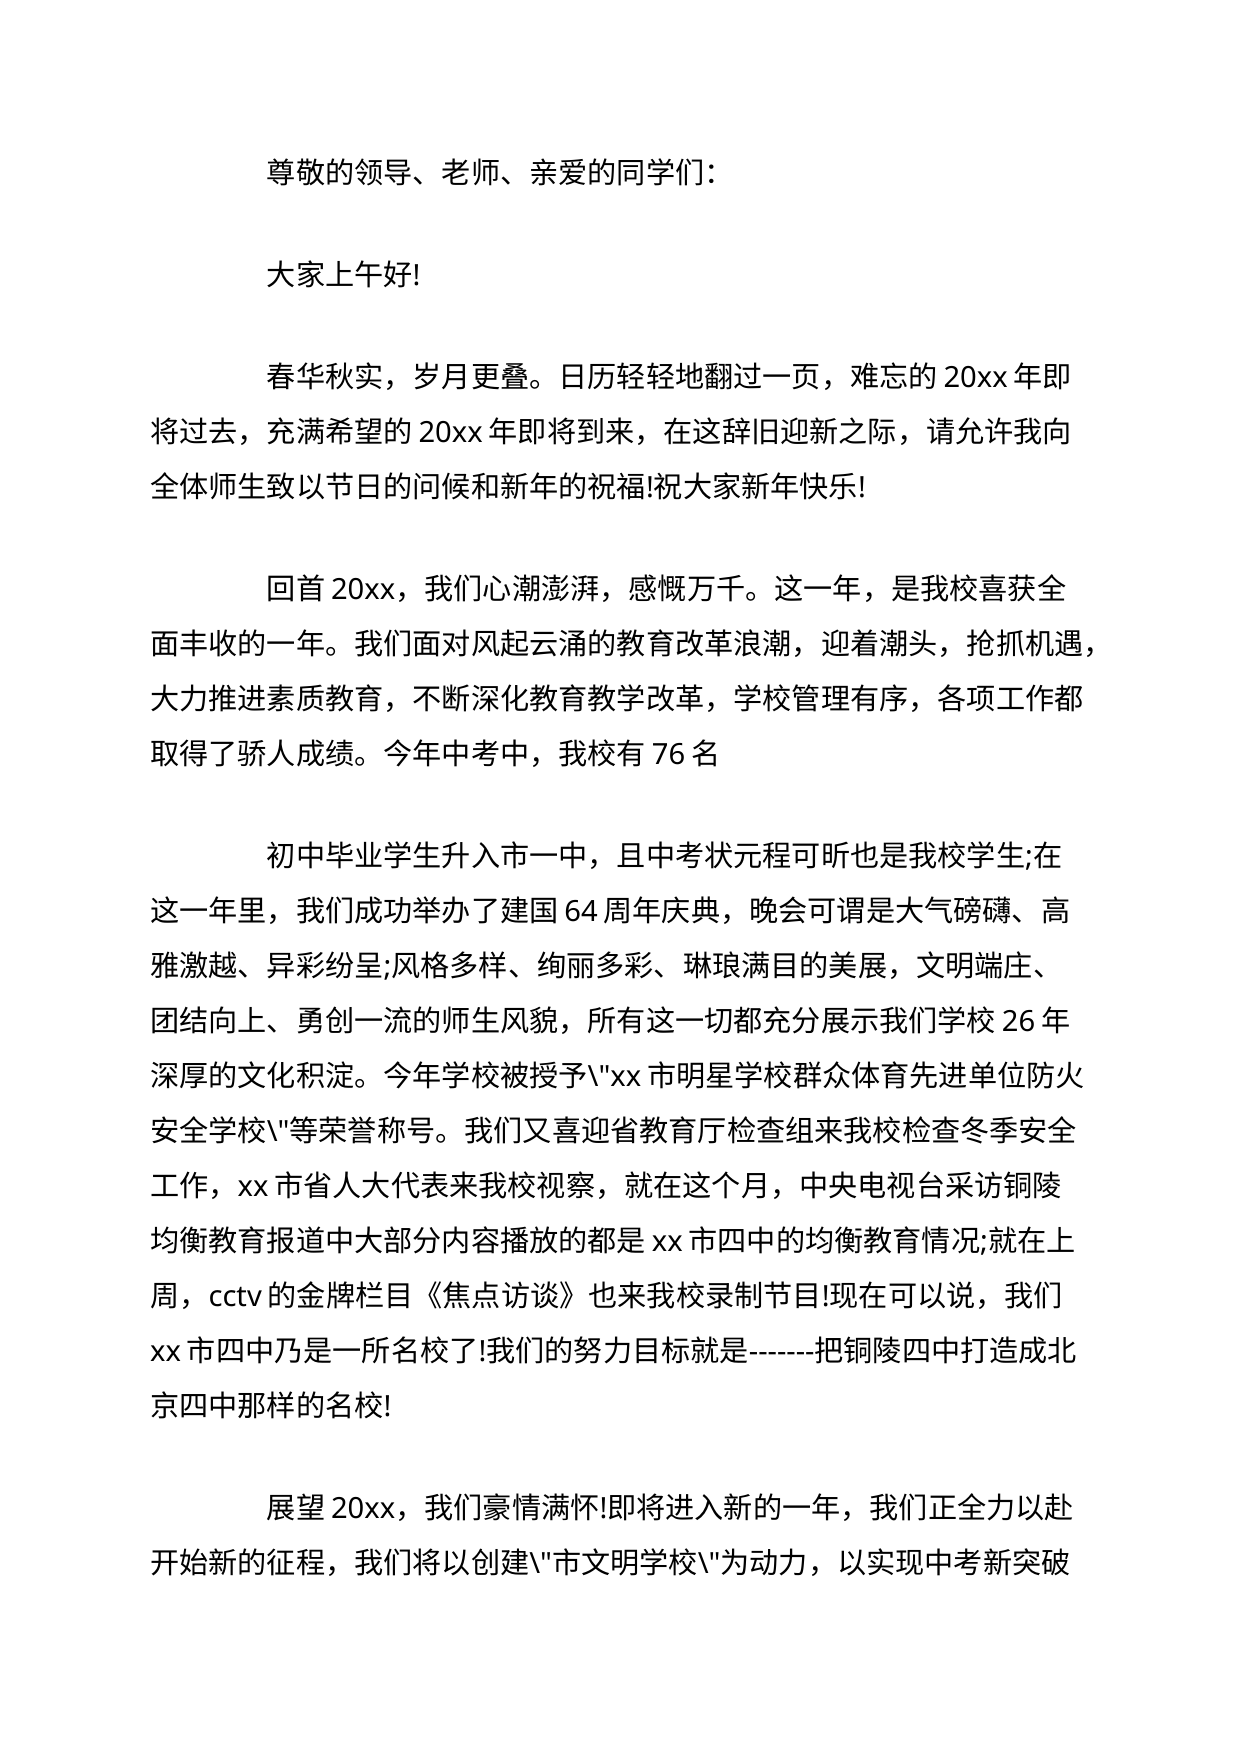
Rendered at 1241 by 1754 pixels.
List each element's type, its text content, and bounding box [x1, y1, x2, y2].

text 尊敬的领导、老师、亲爱的同学们： [150, 150, 1090, 192]
text 春华秋实，岁月更叠。日历轻轻地翻过一页，难忘的20xx年即将过去，充满希望的20xx年即将到来，在这辞旧迎新之际，请允许我向全体师生致以节日的问候和新年的祝福!祝大家新年快乐! [150, 354, 1090, 506]
text 初中毕业学生升入市一中，且中考状元程可昕也是我校学生;在这一年里，我们成功举办了建国64周年庆典，晚会可谓是大气磅礴、高雅激越、异彩纷呈;风格多样、绚丽多彩、琳琅满目的美展，文明端庄、团结向上、勇创一流的师生风貌，所有这一切都充分展示我们学校26年深厚的文化积淀。今年学校被授予\"xx市明星学校群众体育先进单位防火安全学校\"等荣誉称号。我们又喜迎省教育厅检查组来我校检查冬季安全工作，xx市省人大代表来我校视察，就在这个月，中央电视台采访铜陵均衡教育报道中大部分内容播放的都是xx市四中的均衡教育情况;就在上周，cctv的金牌栏目《焦点访谈》也来我校录制节目!现在可以说，我们xx市四中乃是一所名校了!我们的努力目标就是-------把铜陵四中打造成北京四中那样的名校! [150, 832, 1090, 1425]
text 回首20xx，我们心潮澎湃，感慨万千。这一年，是我校喜获全面丰收的一年。我们面对风起云涌的教育改革浪潮，迎着潮头，抢抓机遇，大力推进素质教育，不断深化教育教学改革，学校管理有序，各项工作都取得了骄人成绩。今年中考中，我校有76名 [150, 566, 1090, 773]
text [150, 1484, 1090, 1582]
text 大家上午好! [150, 252, 1090, 294]
